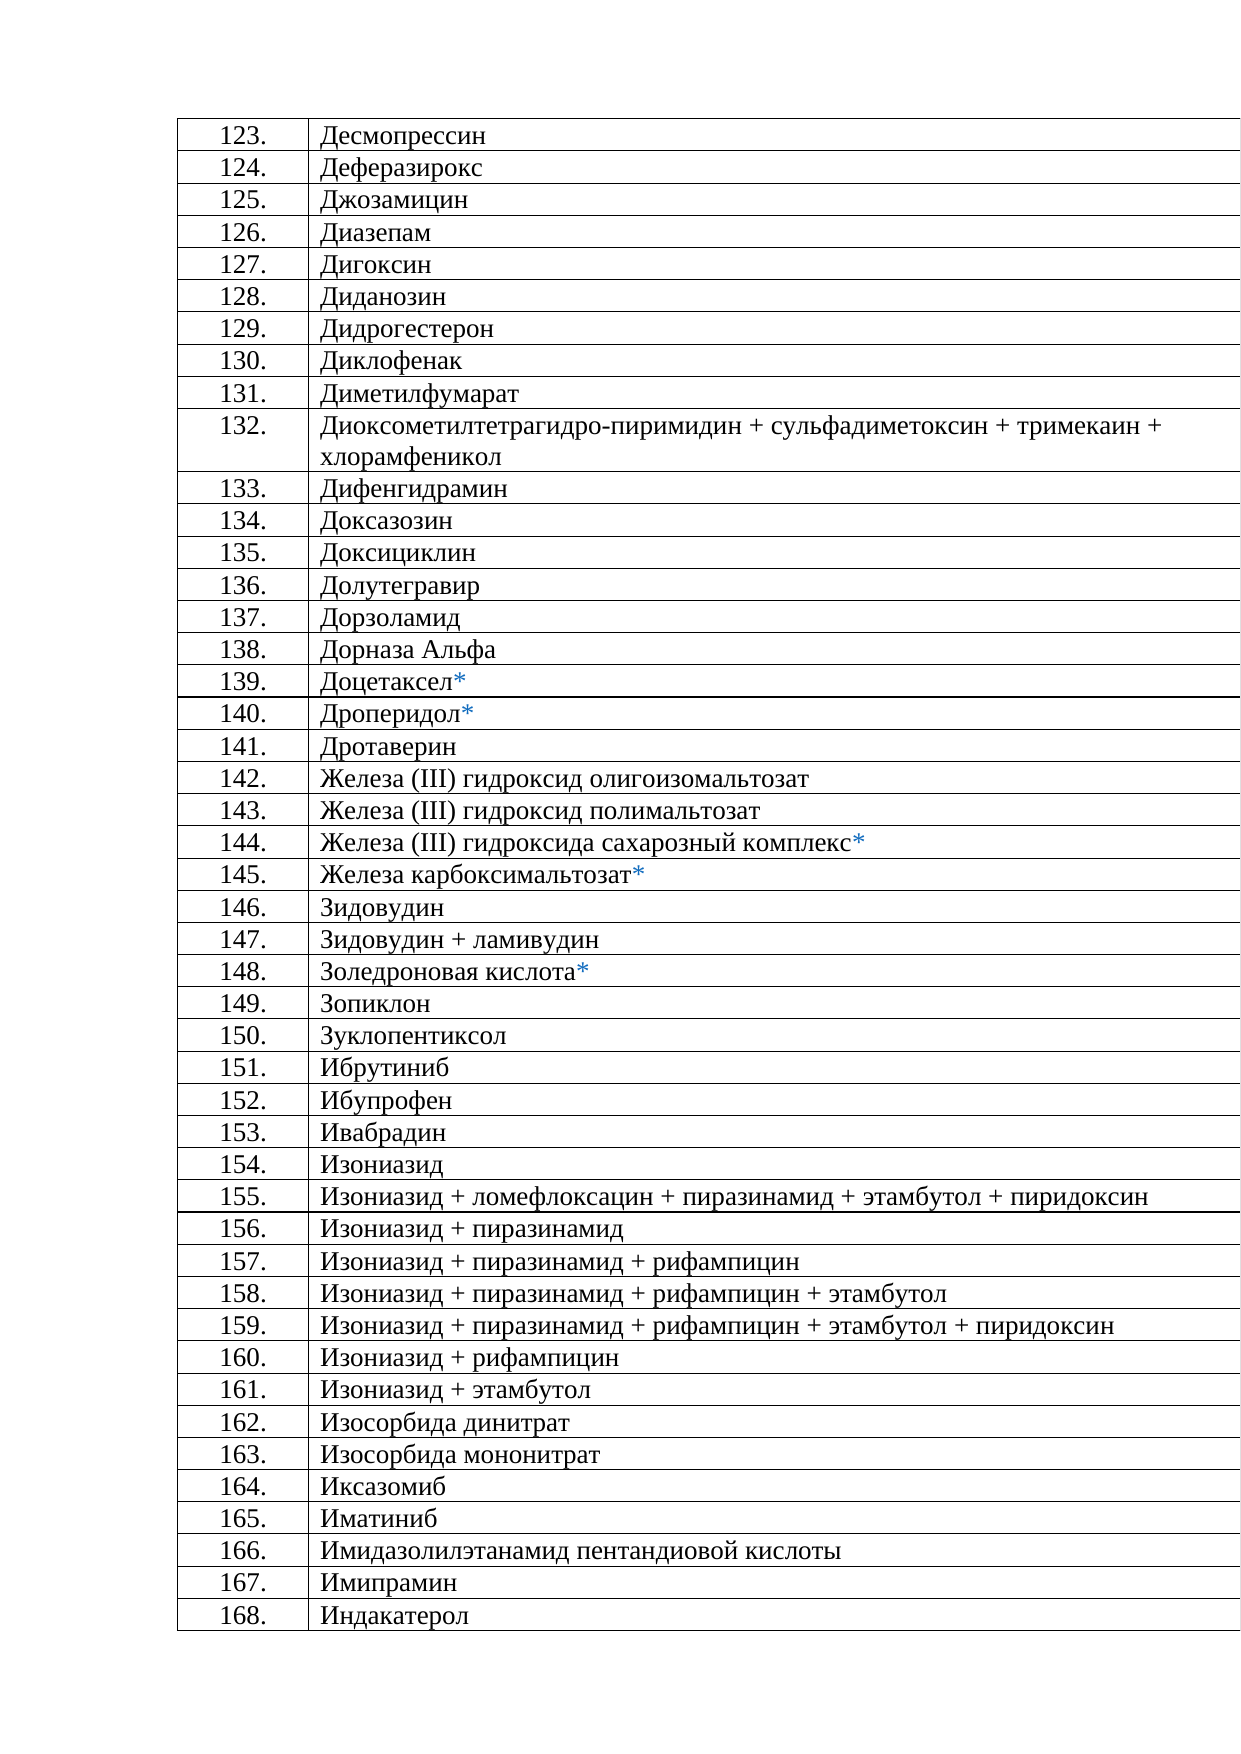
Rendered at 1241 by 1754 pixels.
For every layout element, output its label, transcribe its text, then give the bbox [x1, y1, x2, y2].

table_cell 149. [178, 987, 308, 1018]
table_cell 129. [178, 312, 308, 343]
table_cell Десмопрессин [309, 119, 1240, 150]
table_cell Изосорбида динитрат [309, 1406, 1240, 1437]
table_cell Джозамицин [309, 184, 1240, 215]
table_cell Дигоксин [309, 248, 1240, 279]
table_cell 127. [178, 248, 308, 279]
table_cell Железа (III) гидроксида сахарозный комплекс* [309, 826, 1240, 857]
table_cell 130. [178, 345, 308, 376]
table_cell Железа (III) гидроксид полимальтозат [309, 794, 1240, 825]
table_cell Изосорбида мононитрат [309, 1438, 1240, 1469]
table_cell 135. [178, 537, 308, 568]
table_cell 159. [178, 1309, 308, 1340]
table_cell 125. [178, 184, 308, 215]
table_cell 136. [178, 569, 308, 600]
table_cell Ибупрофен [309, 1084, 1240, 1115]
table_cell 157. [178, 1245, 308, 1276]
table_cell 150. [178, 1019, 308, 1051]
table_cell Диазепам [309, 216, 1240, 247]
table_cell 165. [178, 1502, 308, 1533]
table_cell 158. [178, 1277, 308, 1308]
table_cell Золедроновая кислота* [309, 955, 1240, 986]
table_cell Изониазид + ломефлоксацин + пиразинамид + этамбутол + пиридоксин [309, 1180, 1240, 1211]
table_cell 148. [178, 955, 308, 986]
table_cell 154. [178, 1148, 308, 1179]
table_cell 161. [178, 1374, 308, 1404]
table_cell 152. [178, 1084, 308, 1115]
table_cell 164. [178, 1470, 308, 1501]
table_cell Зидовудин + ламивудин [309, 923, 1240, 954]
table_cell Железа карбоксимальтозат* [309, 859, 1240, 889]
table_cell 155. [178, 1180, 308, 1211]
table_cell 126. [178, 216, 308, 247]
table_cell Диметилфумарат [309, 377, 1240, 408]
table_cell 151. [178, 1052, 308, 1083]
table_cell 138. [178, 633, 308, 664]
table_cell Иматиниб [309, 1502, 1240, 1533]
table_cell 133. [178, 472, 308, 503]
table_cell 146. [178, 891, 308, 922]
table_cell 134. [178, 504, 308, 536]
table_cell Дротаверин [309, 730, 1240, 761]
table_cell Изониазид [309, 1148, 1240, 1179]
table_cell Диклофенак [309, 345, 1240, 376]
table_cell Имидазолилэтанамид пентандиовой кислоты [309, 1534, 1240, 1566]
table_cell 139. [178, 665, 308, 696]
table_cell Дидрогестерон [309, 312, 1240, 343]
table_cell Изониазид + этамбутол [309, 1374, 1240, 1404]
table_cell Иксазомиб [309, 1470, 1240, 1501]
table_cell Диоксометилтетрагидро-пиримидин + сульфадиметоксин + тримекаин + хлорамфеникол [309, 409, 1240, 471]
table_cell Ивабрадин [309, 1116, 1240, 1147]
table_cell Дроперидол* [309, 698, 1240, 729]
table_cell Зуклопентиксол [309, 1019, 1240, 1051]
table_cell Ибрутиниб [309, 1052, 1240, 1083]
table_cell Деферазирокс [309, 151, 1240, 182]
table_cell Индакатерол [309, 1599, 1240, 1630]
table_cell 142. [178, 762, 308, 793]
table_cell Зопиклон [309, 987, 1240, 1018]
table_cell 143. [178, 794, 308, 825]
table_cell 153. [178, 1116, 308, 1147]
table_cell Долутегравир [309, 569, 1240, 600]
table_cell 131. [178, 377, 308, 408]
table_cell Дорназа Альфа [309, 633, 1240, 664]
table_cell 140. [178, 698, 308, 729]
table_cell Доцетаксел* [309, 665, 1240, 696]
table_cell 156. [178, 1213, 308, 1244]
table_cell 166. [178, 1534, 308, 1566]
table_cell 124. [178, 151, 308, 182]
table_cell Доксазозин [309, 504, 1240, 536]
table_cell Железа (III) гидроксид олигоизомальтозат [309, 762, 1240, 793]
table_cell Изониазид + рифампицин [309, 1341, 1240, 1372]
table_cell 145. [178, 859, 308, 889]
table_cell Изониазид + пиразинамид [309, 1213, 1240, 1244]
table_cell 144. [178, 826, 308, 857]
table_cell Доксициклин [309, 537, 1240, 568]
table_cell 137. [178, 601, 308, 632]
table_cell Диданозин [309, 280, 1240, 311]
table_cell 163. [178, 1438, 308, 1469]
table_cell 123. [178, 119, 308, 150]
table_cell Имипрамин [309, 1567, 1240, 1598]
table_cell 128. [178, 280, 308, 311]
table_cell 147. [178, 923, 308, 954]
table_cell Дорзоламид [309, 601, 1240, 632]
table_cell Изониазид + пиразинамид + рифампицин + этамбутол [309, 1277, 1240, 1308]
table_cell Изониазид + пиразинамид + рифампицин + этамбутол + пиридоксин [309, 1309, 1240, 1340]
table_cell 168. [178, 1599, 308, 1630]
table_cell 167. [178, 1567, 308, 1598]
table_cell Изониазид + пиразинамид + рифампицин [309, 1245, 1240, 1276]
table_cell Дифенгидрамин [309, 472, 1240, 503]
table_cell Зидовудин [309, 891, 1240, 922]
table_cell 141. [178, 730, 308, 761]
table_cell 132. [178, 409, 308, 471]
table_cell 160. [178, 1341, 308, 1372]
table_cell 162. [178, 1406, 308, 1437]
